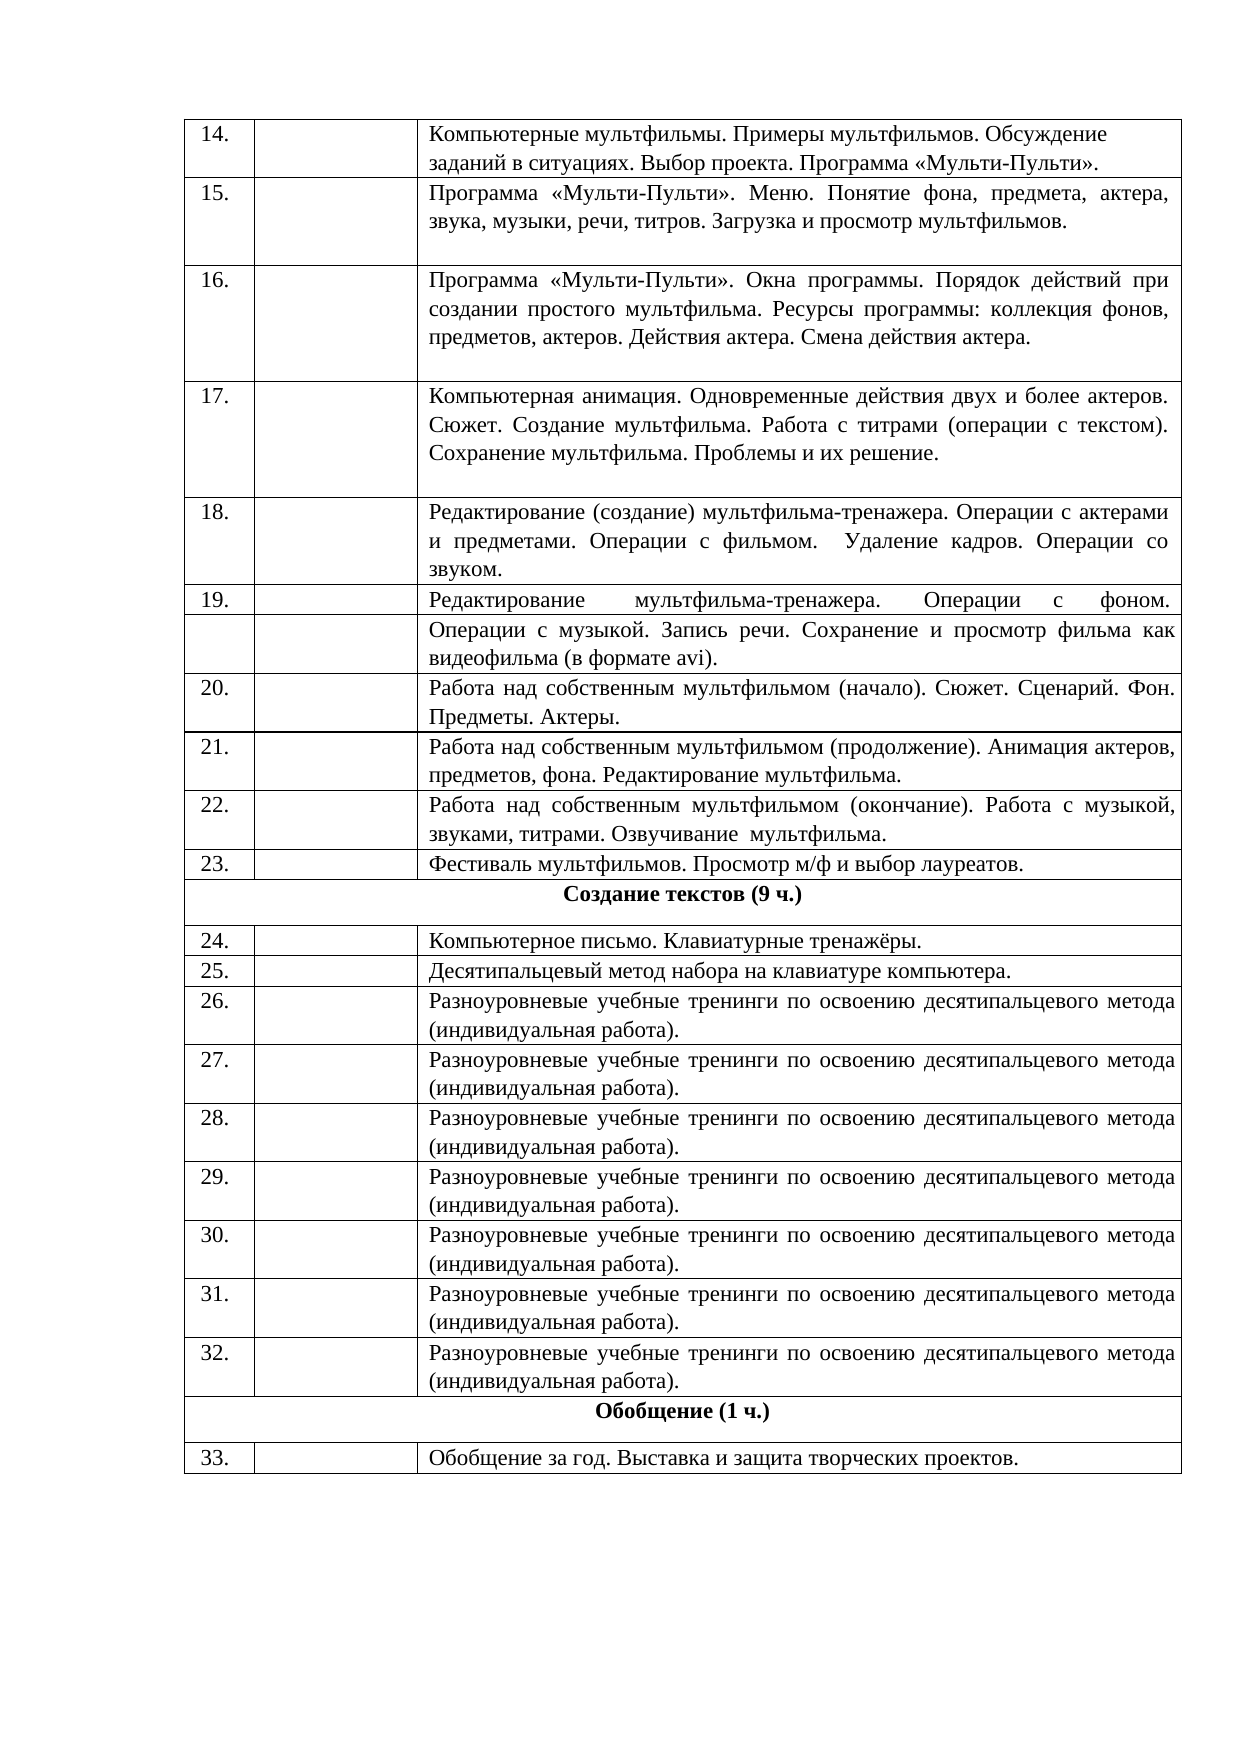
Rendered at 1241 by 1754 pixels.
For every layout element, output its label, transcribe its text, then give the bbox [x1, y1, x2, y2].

table_cell [185, 1397, 254, 1442]
table_cell [255, 178, 417, 264]
table_cell [255, 120, 417, 177]
table_cell 16. [185, 266, 254, 381]
table_cell 14. [185, 120, 254, 177]
table_cell [185, 615, 254, 673]
table_cell 23. [185, 850, 254, 878]
table_cell Компьютерные мультфильмы. Примеры мультфильмов. Обсуждение заданий в ситуациях. Выбор проекта. Программа «Мульти-Пульти». [418, 120, 1181, 177]
table_cell 29. [185, 1162, 254, 1220]
table_cell 21. [185, 733, 254, 790]
table_cell Компьютерная анимация. Одновременные действия двух и более актеров. Сюжет. Создание мультфильма. Работа с титрами (операции с текстом). Сохранение мультфильма. Проблемы и их решение. [418, 382, 1181, 497]
table_cell 32. [185, 1338, 254, 1396]
table_cell Разноуровневые учебные тренинги по освоению десятипальцевого метода (индивидуальная работа). [418, 1045, 1181, 1103]
table_cell 30. [185, 1221, 254, 1278]
table_cell Обобщение за год. Выставка и защита творческих проектов. [418, 1443, 1181, 1472]
table_cell [255, 498, 417, 584]
table_cell 19. [185, 585, 254, 614]
table_cell [255, 733, 417, 790]
table_cell 22. [185, 791, 254, 848]
table_cell Разноуровневые учебные тренинги по освоению десятипальцевого метода (индивидуальная работа). [418, 987, 1181, 1044]
table_cell [255, 926, 417, 955]
table_cell Компьютерное письмо. Клавиатурные тренажёры. [418, 926, 1181, 955]
table_cell Создание текстов (9 ч.) [254, 880, 1181, 925]
table_cell 26. [185, 987, 254, 1044]
table_cell 24. [185, 926, 254, 955]
table_cell Программа «Мульти-Пульти». Окна программы. Порядок действий при создании простого мультфильма. Ресурсы программы: коллекция фонов, предметов, актеров. Действия актера. Смена действия актера. [418, 266, 1181, 381]
table_cell [255, 615, 417, 673]
table_cell [255, 956, 417, 986]
table_cell [255, 1279, 417, 1337]
table_cell [255, 585, 417, 614]
table_cell Обобщение (1 ч.) [254, 1397, 1181, 1442]
table_cell Программа «Мульти-Пульти». Меню. Понятие фона, предмета, актера, звука, музыки, речи, титров. Загрузка и просмотр мультфильмов. [418, 178, 1181, 264]
table_cell 31. [185, 1279, 254, 1337]
table_cell Разноуровневые учебные тренинги по освоению десятипальцевого метода (индивидуальная работа). [418, 1104, 1181, 1161]
table_cell Редактирование мультфильма-тренажера. Операции с фоном. [418, 585, 1181, 614]
table_cell 28. [185, 1104, 254, 1161]
table_cell [255, 987, 417, 1044]
table_cell Редактирование (создание) мультфильма-тренажера. Операции с актерами и предметами. Операции с фильмом. Удаление кадров. Операции со звуком. [418, 498, 1181, 584]
table_cell Разноуровневые учебные тренинги по освоению десятипальцевого метода (индивидуальная работа). [418, 1221, 1181, 1278]
table_cell [255, 1443, 417, 1472]
table_cell Разноуровневые учебные тренинги по освоению десятипальцевого метода (индивидуальная работа). [418, 1162, 1181, 1220]
table_cell 18. [185, 498, 254, 584]
table_cell 25. [185, 956, 254, 986]
table_cell [255, 1045, 417, 1103]
table_cell Разноуровневые учебные тренинги по освоению десятипальцевого метода (индивидуальная работа). [418, 1279, 1181, 1337]
table_cell [255, 1162, 417, 1220]
table_cell [185, 880, 254, 925]
table_cell Операции с музыкой. Запись речи. Сохранение и просмотр фильма как видеофильма (в формате avi). [418, 615, 1181, 673]
table_cell [255, 382, 417, 497]
table_cell Работа над собственным мультфильмом (окончание). Работа с музыкой, звуками, титрами. Озвучивание мультфильма. [418, 791, 1181, 848]
table_cell 20. [185, 674, 254, 731]
table_cell Работа над собственным мультфильмом (продолжение). Анимация актеров, предметов, фона. Редактирование мультфильма. [418, 733, 1181, 790]
table_cell [255, 791, 417, 848]
table_cell [255, 850, 417, 878]
table_cell Фестиваль мультфильмов. Просмотр м/ф и выбор лауреатов. [418, 850, 1181, 878]
table_cell [255, 266, 417, 381]
table_cell [255, 1221, 417, 1278]
table_cell Работа над собственным мультфильмом (начало). Сюжет. Сценарий. Фон. Предметы. Актеры. [418, 674, 1181, 731]
table_cell [255, 674, 417, 731]
table_cell 15. [185, 178, 254, 264]
table_cell 17. [185, 382, 254, 497]
table_cell Десятипальцевый метод набора на клавиатуре компьютера. [418, 956, 1181, 986]
table_cell 27. [185, 1045, 254, 1103]
table_cell [255, 1104, 417, 1161]
table_cell Разноуровневые учебные тренинги по освоению десятипальцевого метода (индивидуальная работа). [418, 1338, 1181, 1396]
table_cell 33. [185, 1443, 254, 1472]
table_cell [255, 1338, 417, 1396]
